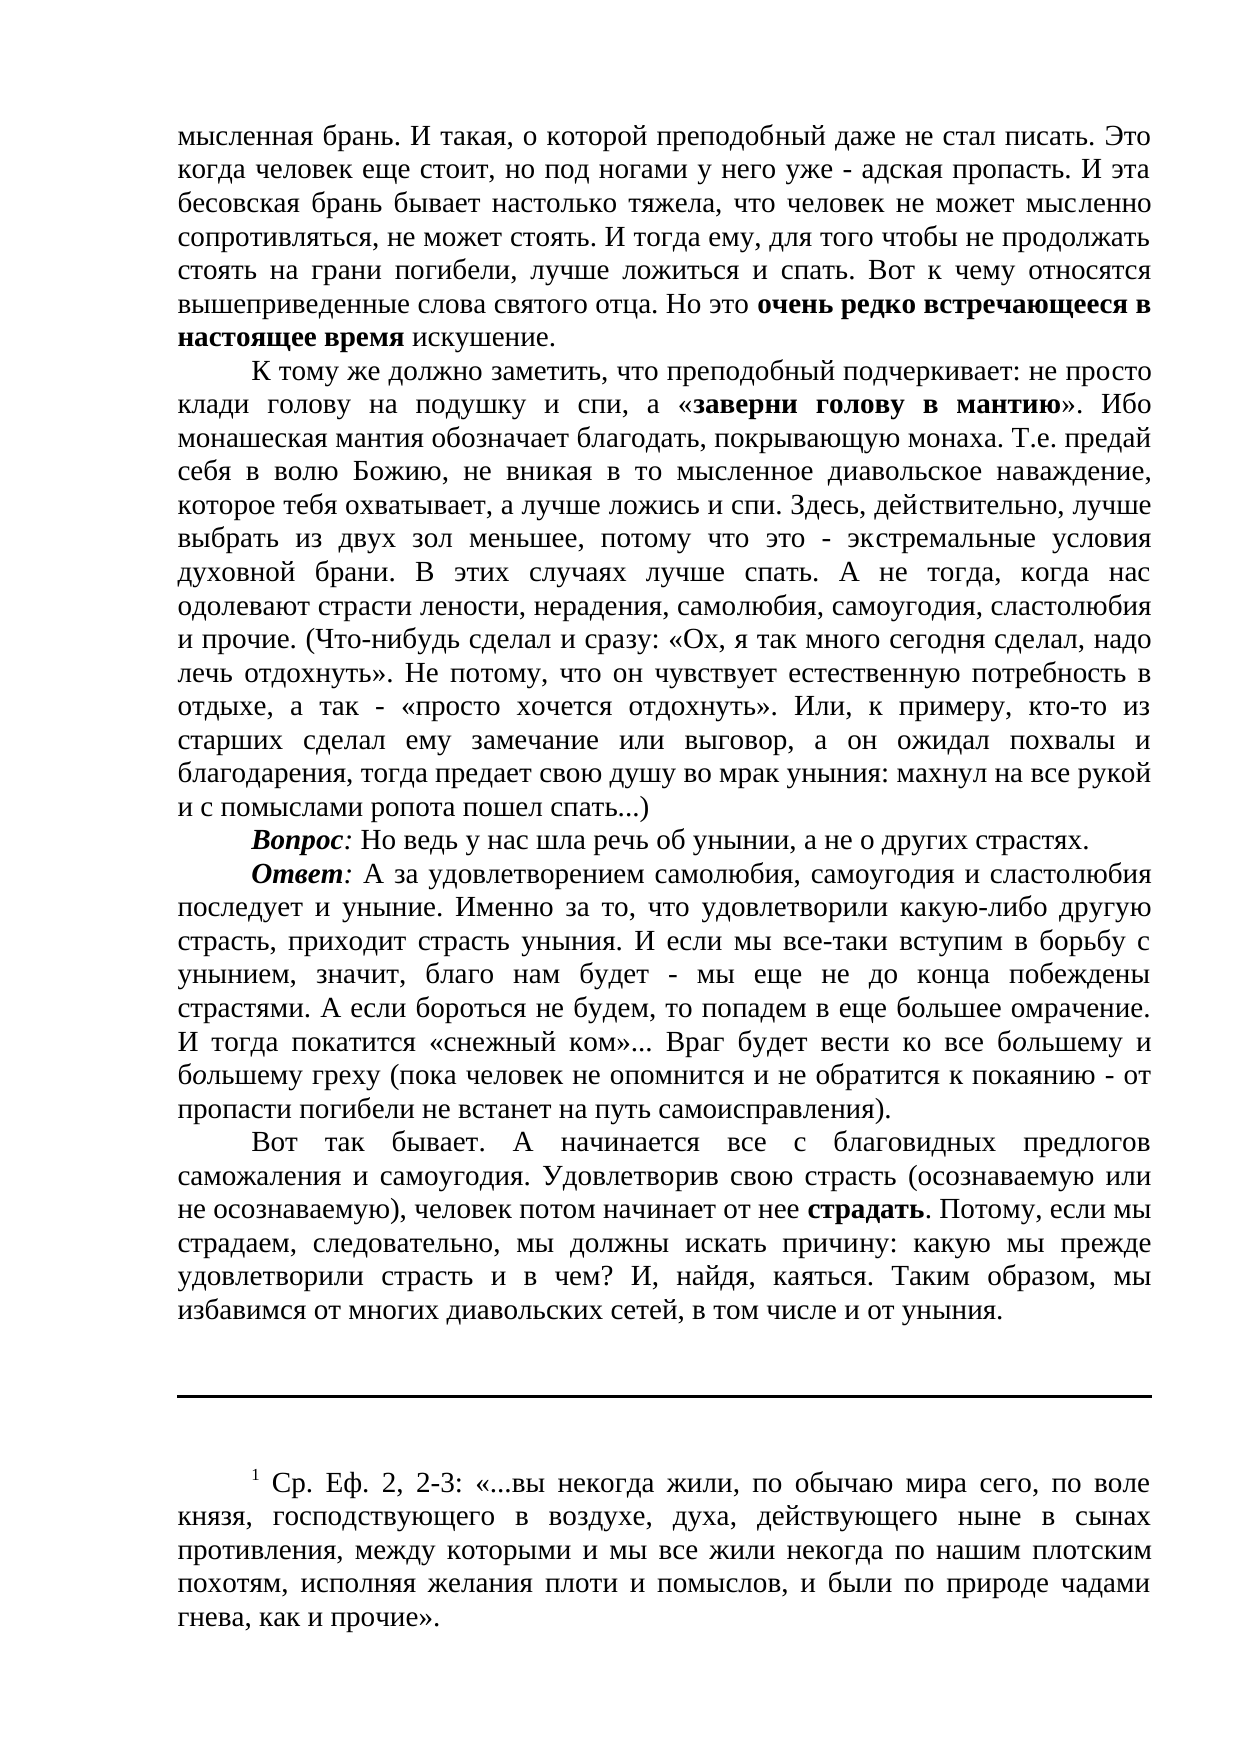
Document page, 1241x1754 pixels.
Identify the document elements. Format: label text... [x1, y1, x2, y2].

text Вот так бывает. А начинается все с благовидных предлогов саможаления и самоугодия. Удовлетворив свою страсть (осознаваемую или не осознаваемую), человек потом начинает от нее страдать. Потому, если мы страдаем, следовательно, мы должны искать причину: какую мы прежде удовлетворили страсть и в чем? И, найдя, каяться. Таким образом, мы избавимся от многих диавольских сетей, в том числе и от уныния. [177, 1124, 1152, 1326]
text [177, 118, 1152, 353]
text К тому же должно заметить, что преподобный подчеркивает: не просто клади голову на подушку и спи, а «заверни голову в мантию». Ибо монашеская мантия обозначает благодать, покрывающую монаха. Т.е. предай себя в волю Божию, не вникая в то мысленное диавольское наваждение, которое тебя охватывает, а лучше ложись и спи. Здесь, действительно, лучше выбрать из двух зол меньшее, потому что это - экстремальные условия духовной брани. В этих случаях лучше спать. А не тогда, когда нас одолевают страсти лености, нерадения, самолюбия, самоугодия, сластолюбия и прочие. (Что-нибудь сделал и сразу: «Ох, я так много сегодня сделал, надо лечь отдохнуть». Не потому, что он чувствует естественную потребность в отдыхе, а так - «просто хочется отдохнуть». Или, к примеру, кто-то из старших сделал ему замечание или выговор, а он ожидал похвалы и благодарения, тогда предает свою душу во мрак уныния: махнул на все рукой и с помыслами ропота пошел спать...) [177, 353, 1152, 822]
text Ответ: А за удовлетворением самолюбия, самоугодия и сластолюбия последует и уныние. Именно за то, что удовлетворили какую-либо другую страсть, приходит страсть уныния. И если мы все-таки вступим в борьбу с унынием, значит, благо нам будет - мы еще не до конца побеждены страстями. А если бороться не будем, то попадем в еще большее омрачение. И тогда покатится «снежный ком»... Враг будет вести ко все большему и большему греху (пока человек не опомнится и не обратится к покаянию - от пропасти погибели не встанет на путь самоисправления). [177, 856, 1152, 1124]
text 1 Ср. Еф. 2, 2-3: «...вы некогда жили, по обычаю мира сего, по воле князя, господствующего в воздухе, духа, действующего ныне в сынах противления, между которыми и мы все жили некогда по нашим плотским похотям, исполняя желания плоти и помыслов, и были по природе чадами гнева, как и прочие». [177, 1465, 1152, 1633]
text Вопрос: Но ведь у нас шла речь об унынии, а не о других страстях. [177, 822, 1152, 856]
